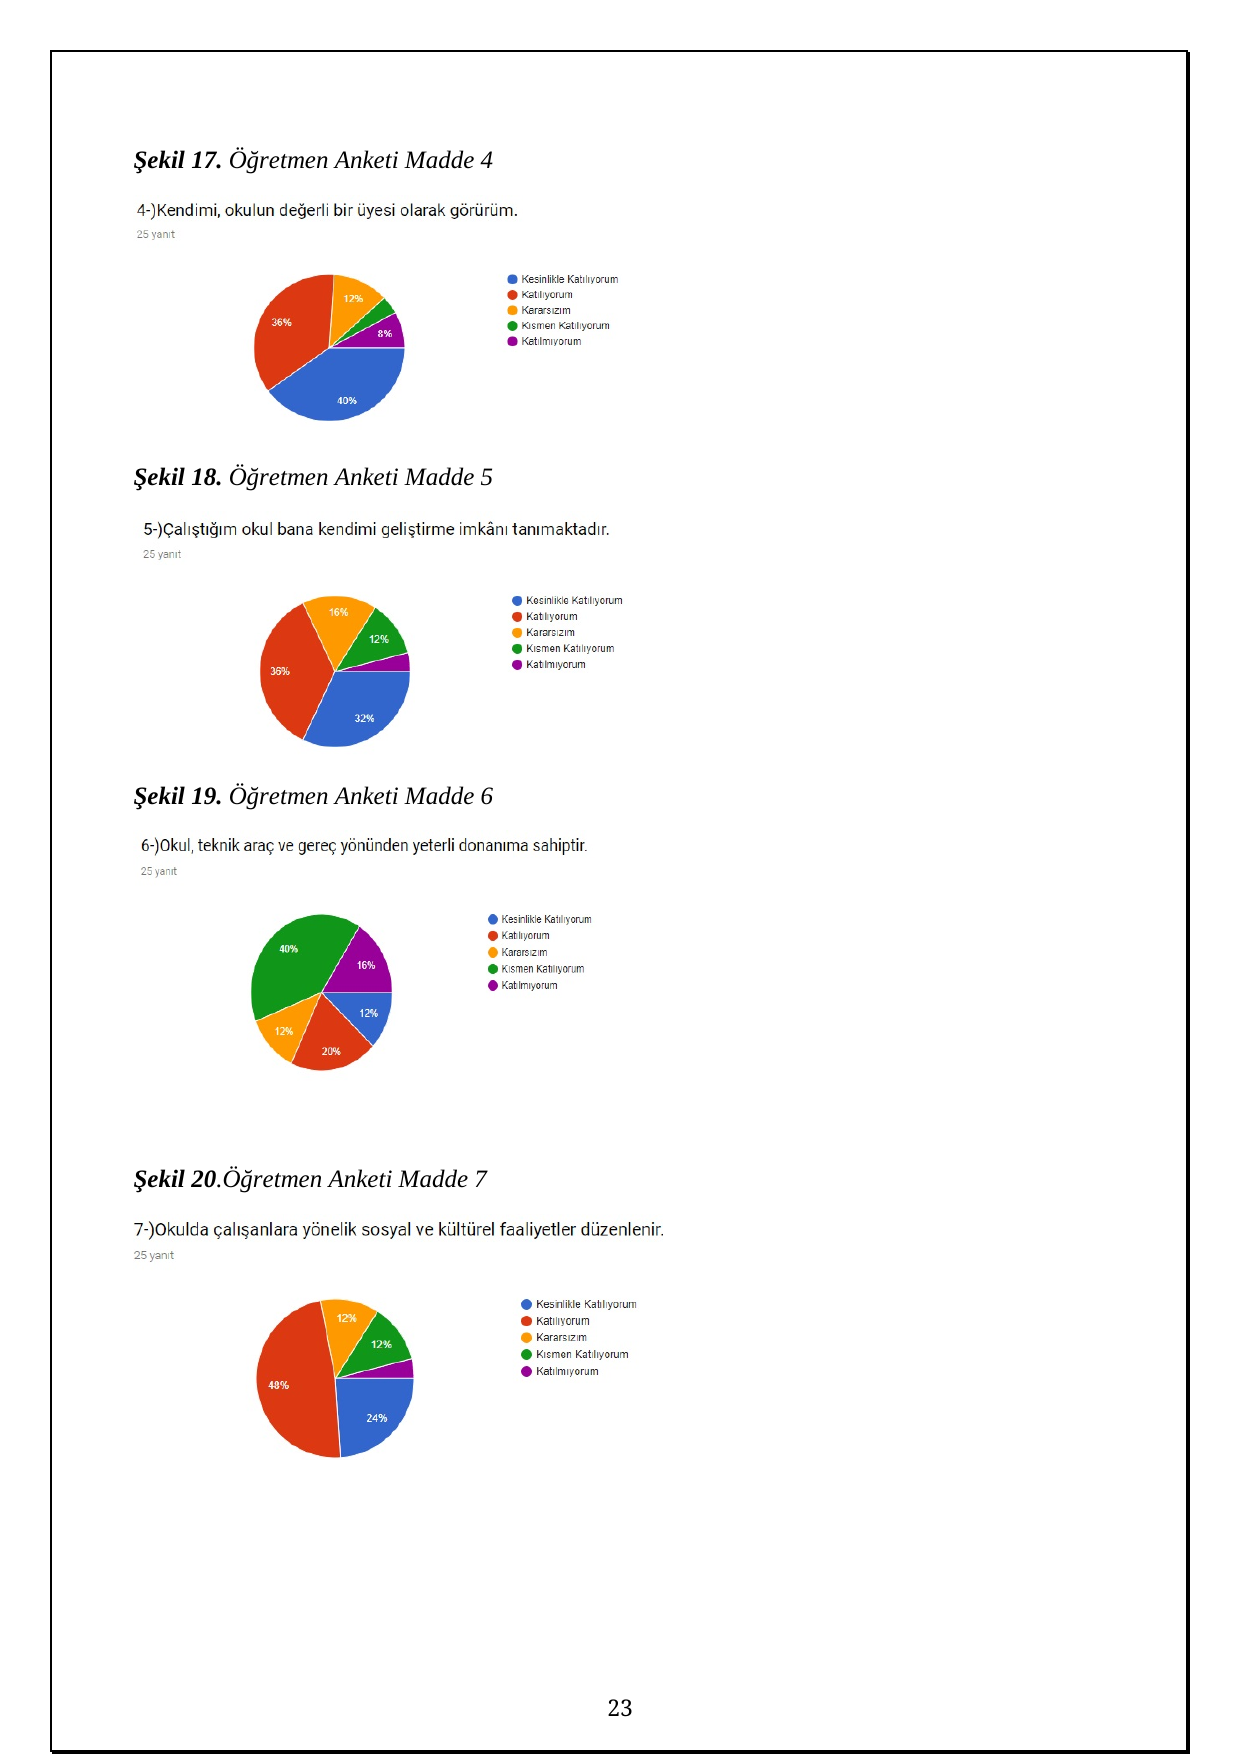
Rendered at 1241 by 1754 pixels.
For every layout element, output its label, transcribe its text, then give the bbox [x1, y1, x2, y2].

picture [133, 1214, 663, 1460]
text Şekil 19. Öğretmen Anketi Madde 6 [133, 781, 1106, 810]
text Şekil 20.Öğretmen Anketi Madde 7 [133, 1164, 1106, 1193]
text Şekil 17. Öğretmen Anketi Madde 4 [133, 146, 1106, 174]
picture [133, 830, 598, 1081]
picture [133, 511, 629, 757]
text Şekil 18. Öğretmen Anketi Madde 5 [133, 462, 1106, 491]
picture [133, 195, 623, 438]
